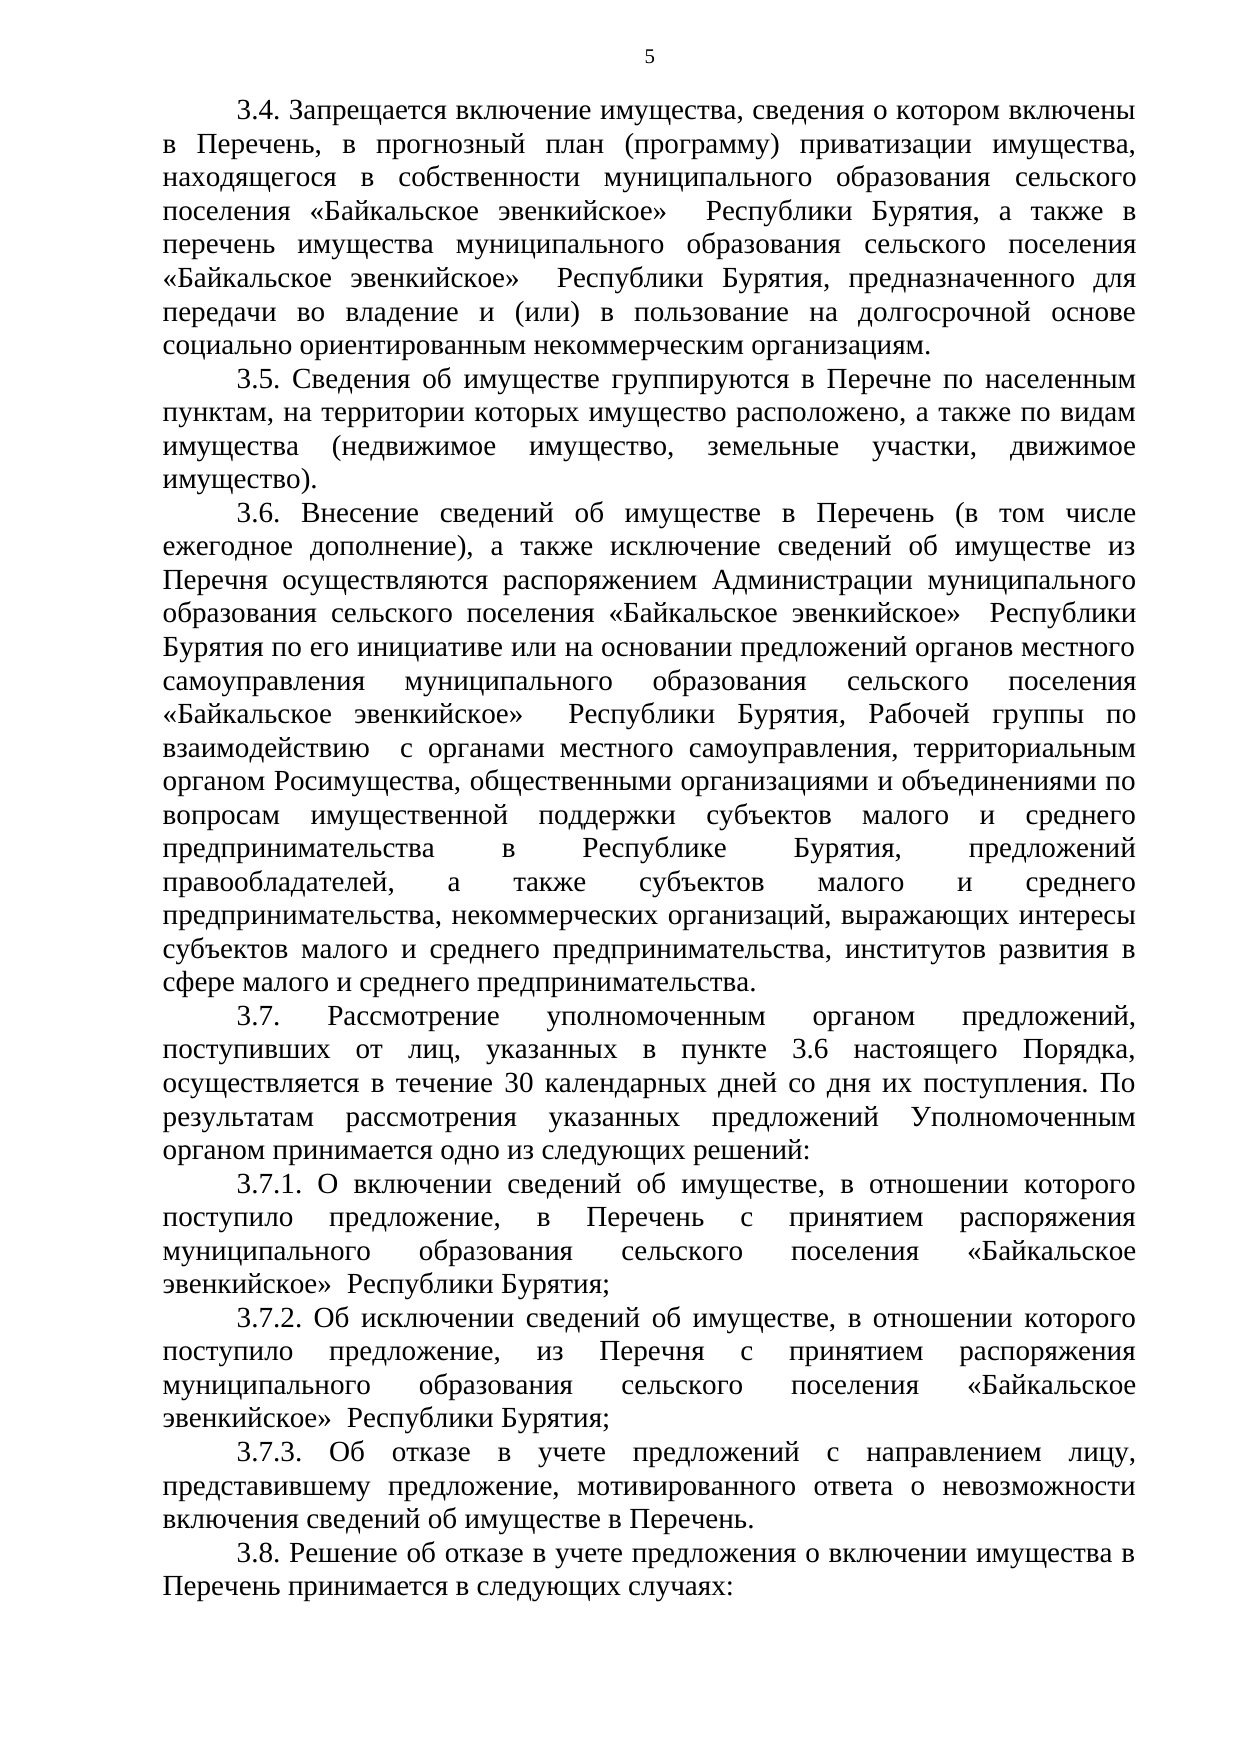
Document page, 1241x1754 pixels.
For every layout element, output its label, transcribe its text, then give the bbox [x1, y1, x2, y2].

text 3.7.1. О включении сведений об имуществе, в отношении которого поступило предложение, в Перечень с принятием распоряжения муниципального образования сельского поселения «Байкальское эвенкийское» Республики Бурятия; [162, 1166, 1137, 1300]
text 3.4. Запрещается включение имущества, сведения о котором включены в Перечень, в прогнозный план (программу) приватизации имущества, находящегося в собственности муниципального образования сельского поселения «Байкальское эвенкийское» Республики Бурятия, а также в перечень имущества муниципального образования сельского поселения «Байкальское эвенкийское» Республики Бурятия, предназначенного для передачи во владение и (или) в пользование на долгосрочной основе социально ориентированным некоммерческим организациям. [162, 92, 1137, 361]
text 3.6. Внесение сведений об имуществе в Перечень (в том числе ежегодное дополнение), а также исключение сведений об имуществе из Перечня осуществляются распоряжением Администрации муниципального образования сельского поселения «Байкальское эвенкийское» Республики Бурятия по его инициативе или на основании предложений органов местного самоуправления муниципального образования сельского поселения «Байкальское эвенкийское» Республики Бурятия, Рабочей группы по взаимодействию с органами местного самоуправления, территориальным органом Росимущества, общественными организациями и объединениями по вопросам имущественной поддержки субъектов малого и среднего предпринимательства в Республике Бурятия, предложений правообладателей, а также субъектов малого и среднего предпринимательства, некоммерческих организаций, выражающих интересы субъектов малого и среднего предпринимательства, институтов развития в сфере малого и среднего предпринимательства. [162, 495, 1137, 998]
text 3.7. Рассмотрение уполномоченным органом предложений, поступивших от лиц, указанных в пункте 3.6 настоящего Порядка, осуществляется в течение 30 календарных дней со дня их поступления. По результатам рассмотрения указанных предложений Уполномоченным органом принимается одно из следующих решений: [162, 998, 1137, 1166]
text 3.8. Решение об отказе в учете предложения о включении имущества в Перечень принимается в следующих случаях: [162, 1535, 1137, 1602]
text 3.7.2. Об исключении сведений об имуществе, в отношении которого поступило предложение, из Перечня с принятием распоряжения муниципального образования сельского поселения «Байкальское эвенкийское» Республики Бурятия; [162, 1300, 1137, 1434]
text 3.7.3. Об отказе в учете предложений с направлением лицу, представившему предложение, мотивированного ответа о невозможности включения сведений об имуществе в Перечень. [162, 1434, 1137, 1535]
text 3.5. Сведения об имуществе группируются в Перечне по населенным пунктам, на территории которых имущество расположено, а также по видам имущества (недвижимое имущество, земельные участки, движимое имущество). [162, 361, 1137, 495]
